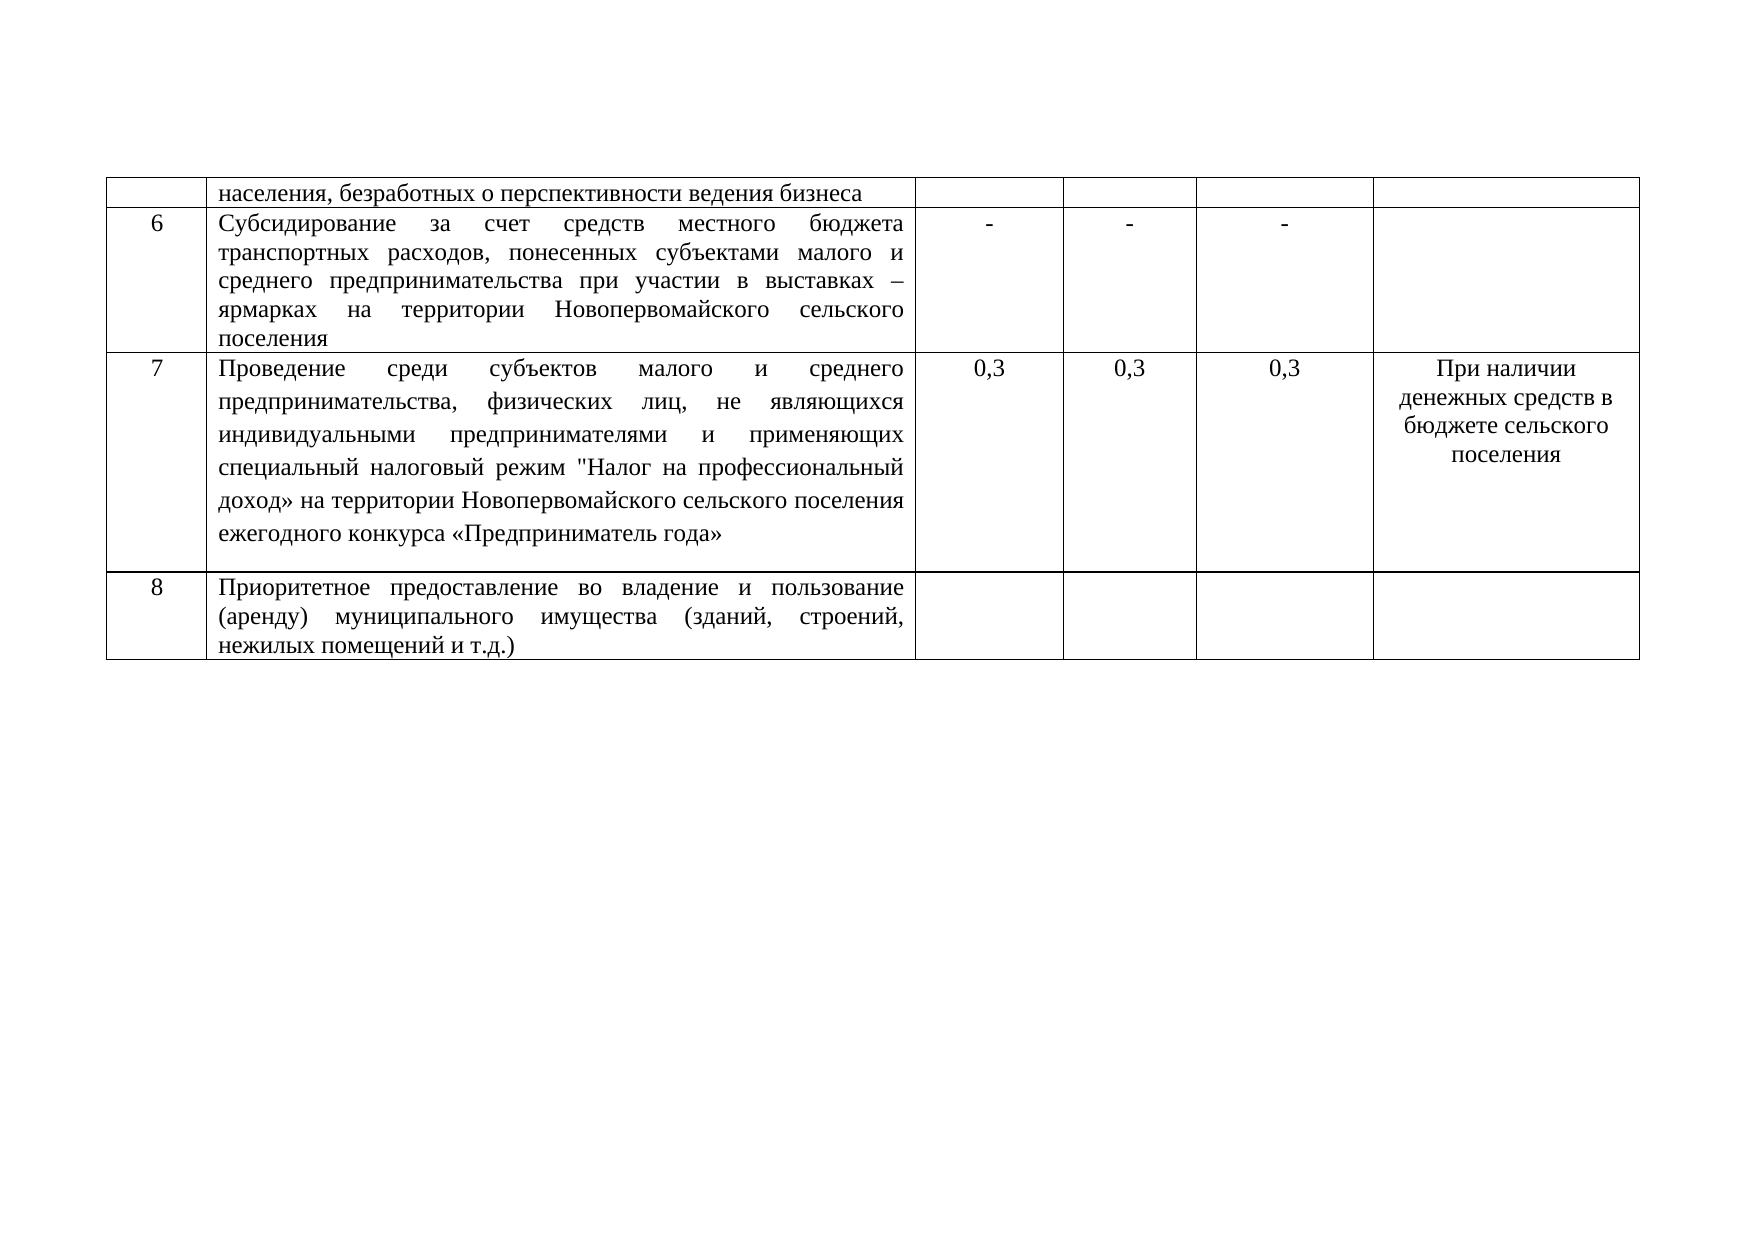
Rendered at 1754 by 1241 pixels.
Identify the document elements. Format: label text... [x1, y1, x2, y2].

table_cell [1064, 573, 1196, 659]
table_cell [1374, 208, 1639, 352]
table_cell [916, 573, 1063, 659]
table_cell Субсидирование за счет средств местного бюджета транспортных расходов, понесенных субъектами малого и среднего предпринимательства при участии в выставках – ярмарках на территории Новопервомайского сельского поселения [207, 208, 915, 352]
table_cell Приоритетное предоставление во владение и пользование (аренду) муниципального имущества (зданий, строений, нежилых помещений и т.д.) [207, 573, 915, 659]
table_cell - [1197, 178, 1373, 207]
table_cell 8 [107, 573, 206, 659]
table_cell - [1064, 208, 1196, 352]
table_cell Проведение среди субъектов малого и среднего предпринимательства, физических лиц, не являющихся индивидуальными предпринимателями и применяющих специальный налоговый режим "Налог на профессиональный доход» на территории Новопервомайского сельского поселения ежегодного конкурса «Предприниматель года» [207, 353, 915, 571]
table_cell 0,3 [916, 353, 1063, 571]
table_cell 0,3 [1197, 353, 1373, 571]
table_cell [1197, 573, 1373, 659]
table_cell 6 [107, 208, 206, 352]
table_cell 7 [107, 353, 206, 571]
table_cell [207, 178, 915, 207]
table_cell - [916, 178, 1063, 207]
table_cell [1374, 573, 1639, 659]
table_cell 0,3 [1064, 353, 1196, 571]
table_cell - [1064, 178, 1196, 207]
table_cell При наличии денежных средств в бюджете сельского поселения [1374, 353, 1639, 571]
table_cell - [916, 208, 1063, 352]
table_cell 5 [107, 178, 206, 207]
table_cell - [1197, 208, 1373, 352]
table_cell [1374, 178, 1639, 207]
